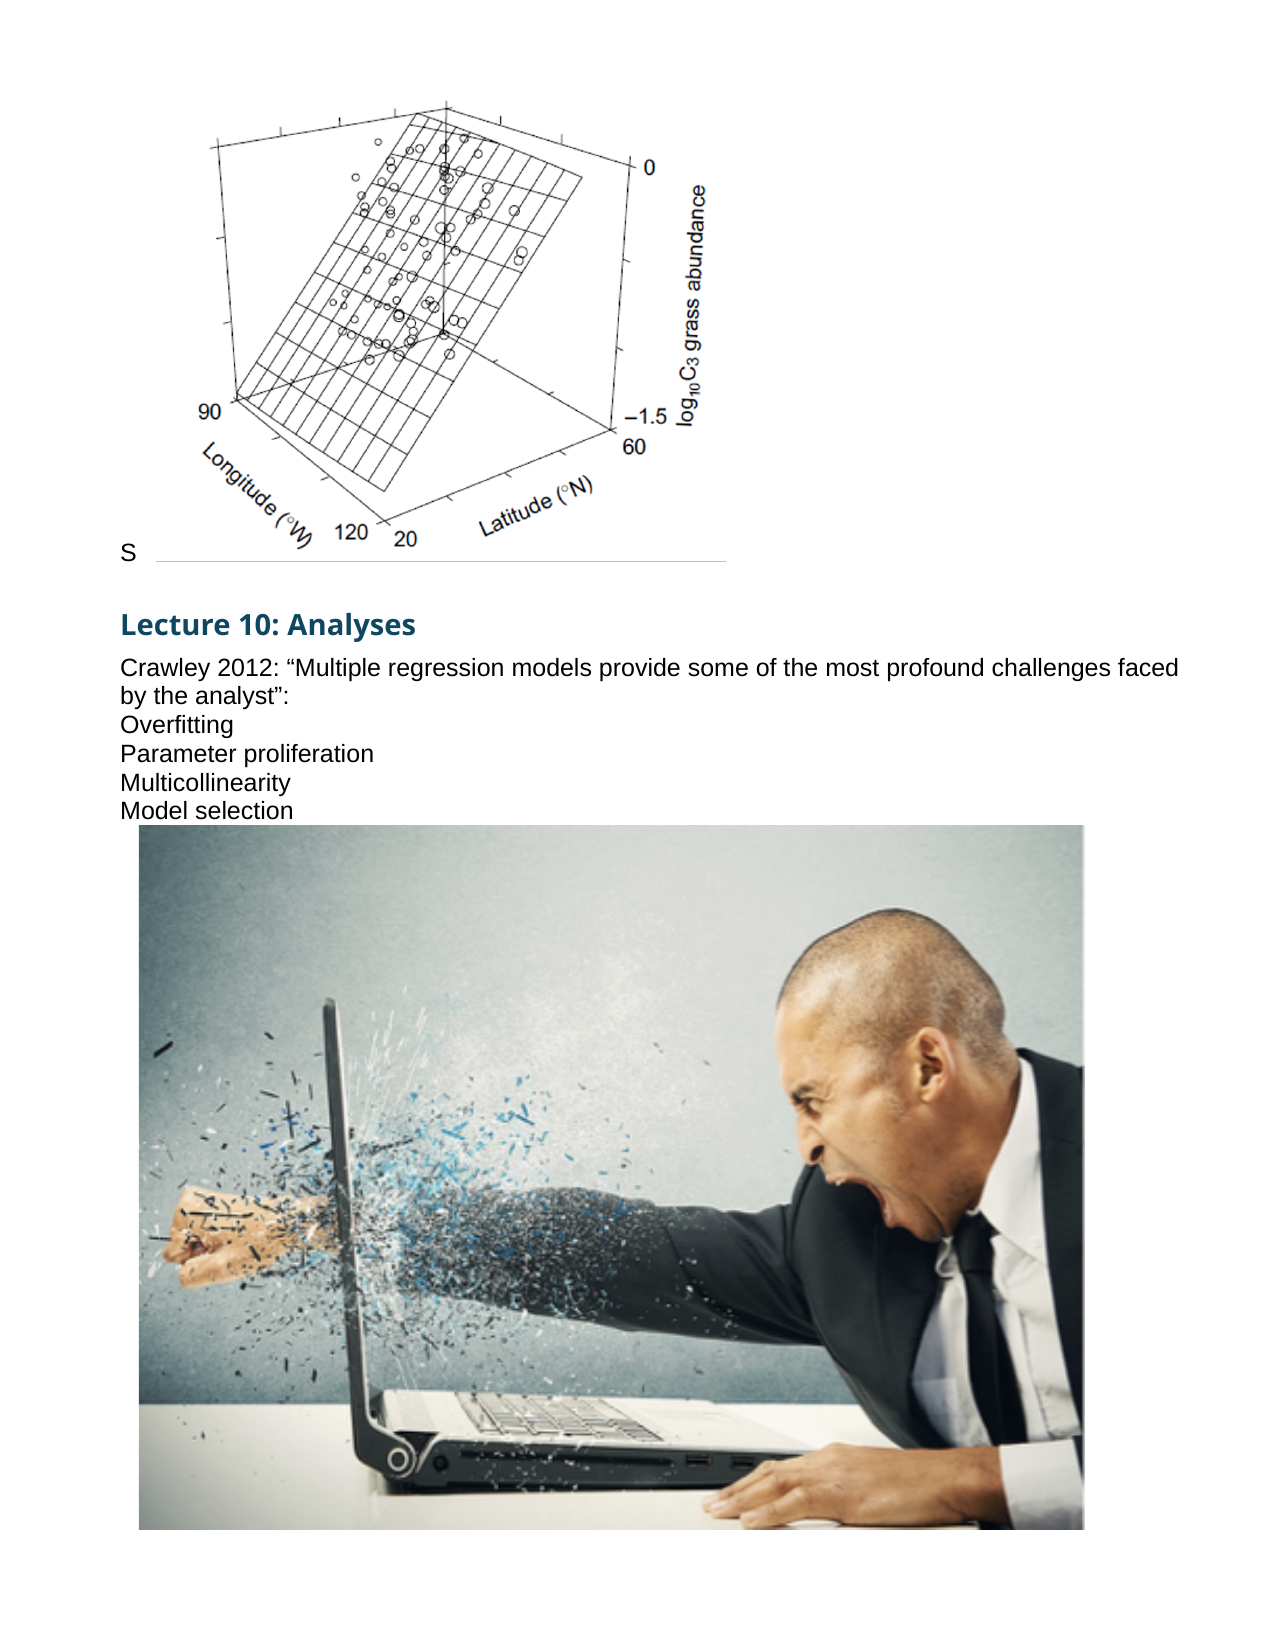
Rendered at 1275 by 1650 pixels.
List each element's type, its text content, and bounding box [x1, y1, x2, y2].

picture [155, 75, 726, 562]
subtitle Lecture 10: Analyses [120, 604, 1200, 644]
picture [138, 825, 1085, 1530]
